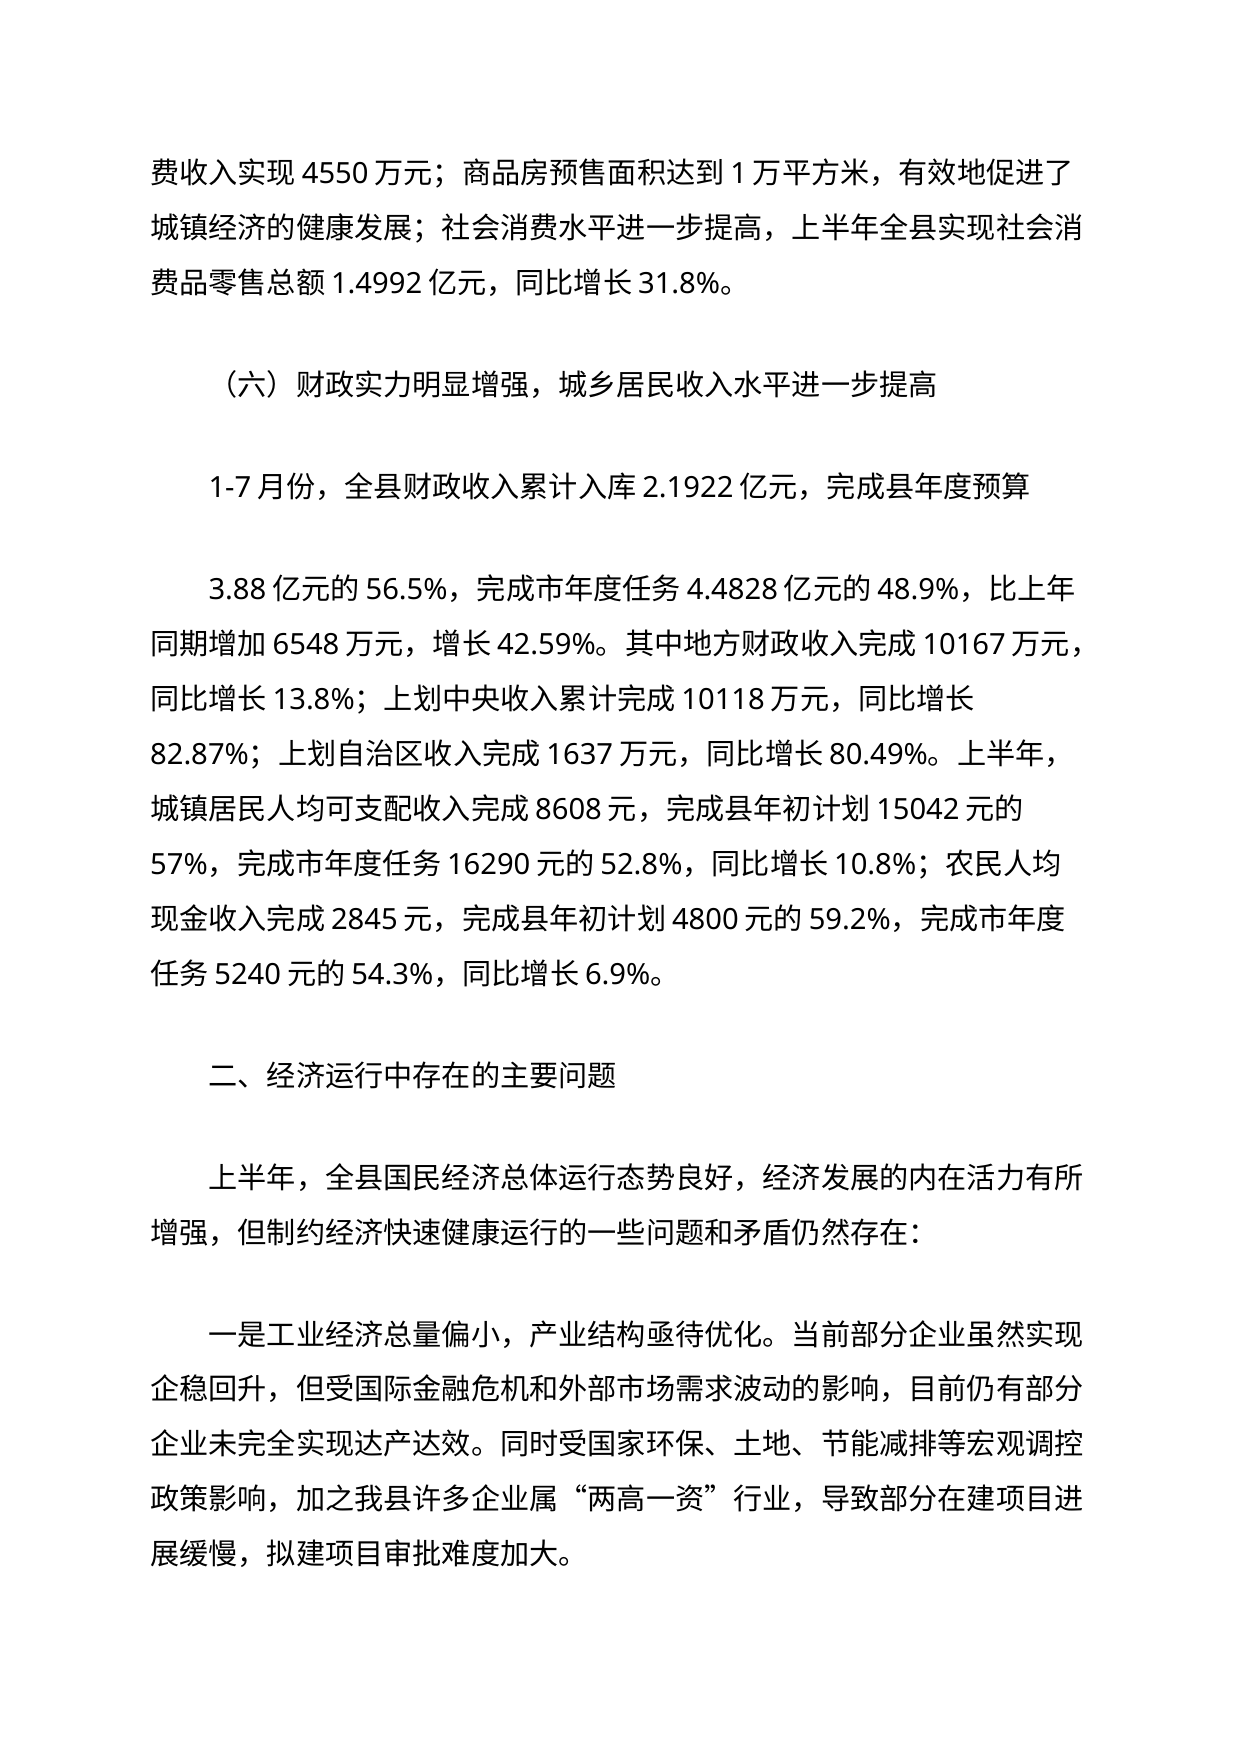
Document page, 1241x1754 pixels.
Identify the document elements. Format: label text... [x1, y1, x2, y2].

text （六）财政实力明显增强，城乡居民收入水平进一步提高 [150, 362, 1090, 404]
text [150, 150, 1090, 302]
text 上半年，全县国民经济总体运行态势良好，经济发展的内在活力有所增强，但制约经济快速健康运行的一些问题和矛盾仍然存在： [150, 1154, 1090, 1252]
text 3.88亿元的56.5%，完成市年度任务4.4828亿元的48.9%，比上年同期增加6548万元，增长42.59%。其中地方财政收入完成10167万元，同比增长13.8%；上划中央收入累计完成10118万元，同比增长82.87%；上划自治区收入完成1637万元，同比增长80.49%。上半年，城镇居民人均可支配收入完成8608元，完成县年初计划15042元的57%，完成市年度任务16290元的52.8%，同比增长10.8%；农民人均现金收入完成2845元，完成县年初计划4800元的59.2%，完成市年度任务5240元的54.3%，同比增长6.9%。 [150, 566, 1090, 993]
text 1-7月份，全县财政收入累计入库2.1922亿元，完成县年度预算 [150, 464, 1090, 506]
text 一是工业经济总量偏小，产业结构亟待优化。当前部分企业虽然实现企稳回升，但受国际金融危机和外部市场需求波动的影响，目前仍有部分企业未完全实现达产达效。同时受国家环保、土地、节能减排等宏观调控政策影响，加之我县许多企业属“两高一资”行业，导致部分在建项目进展缓慢，拟建项目审批难度加大。 [150, 1311, 1090, 1573]
text 二、经济运行中存在的主要问题 [150, 1053, 1090, 1095]
